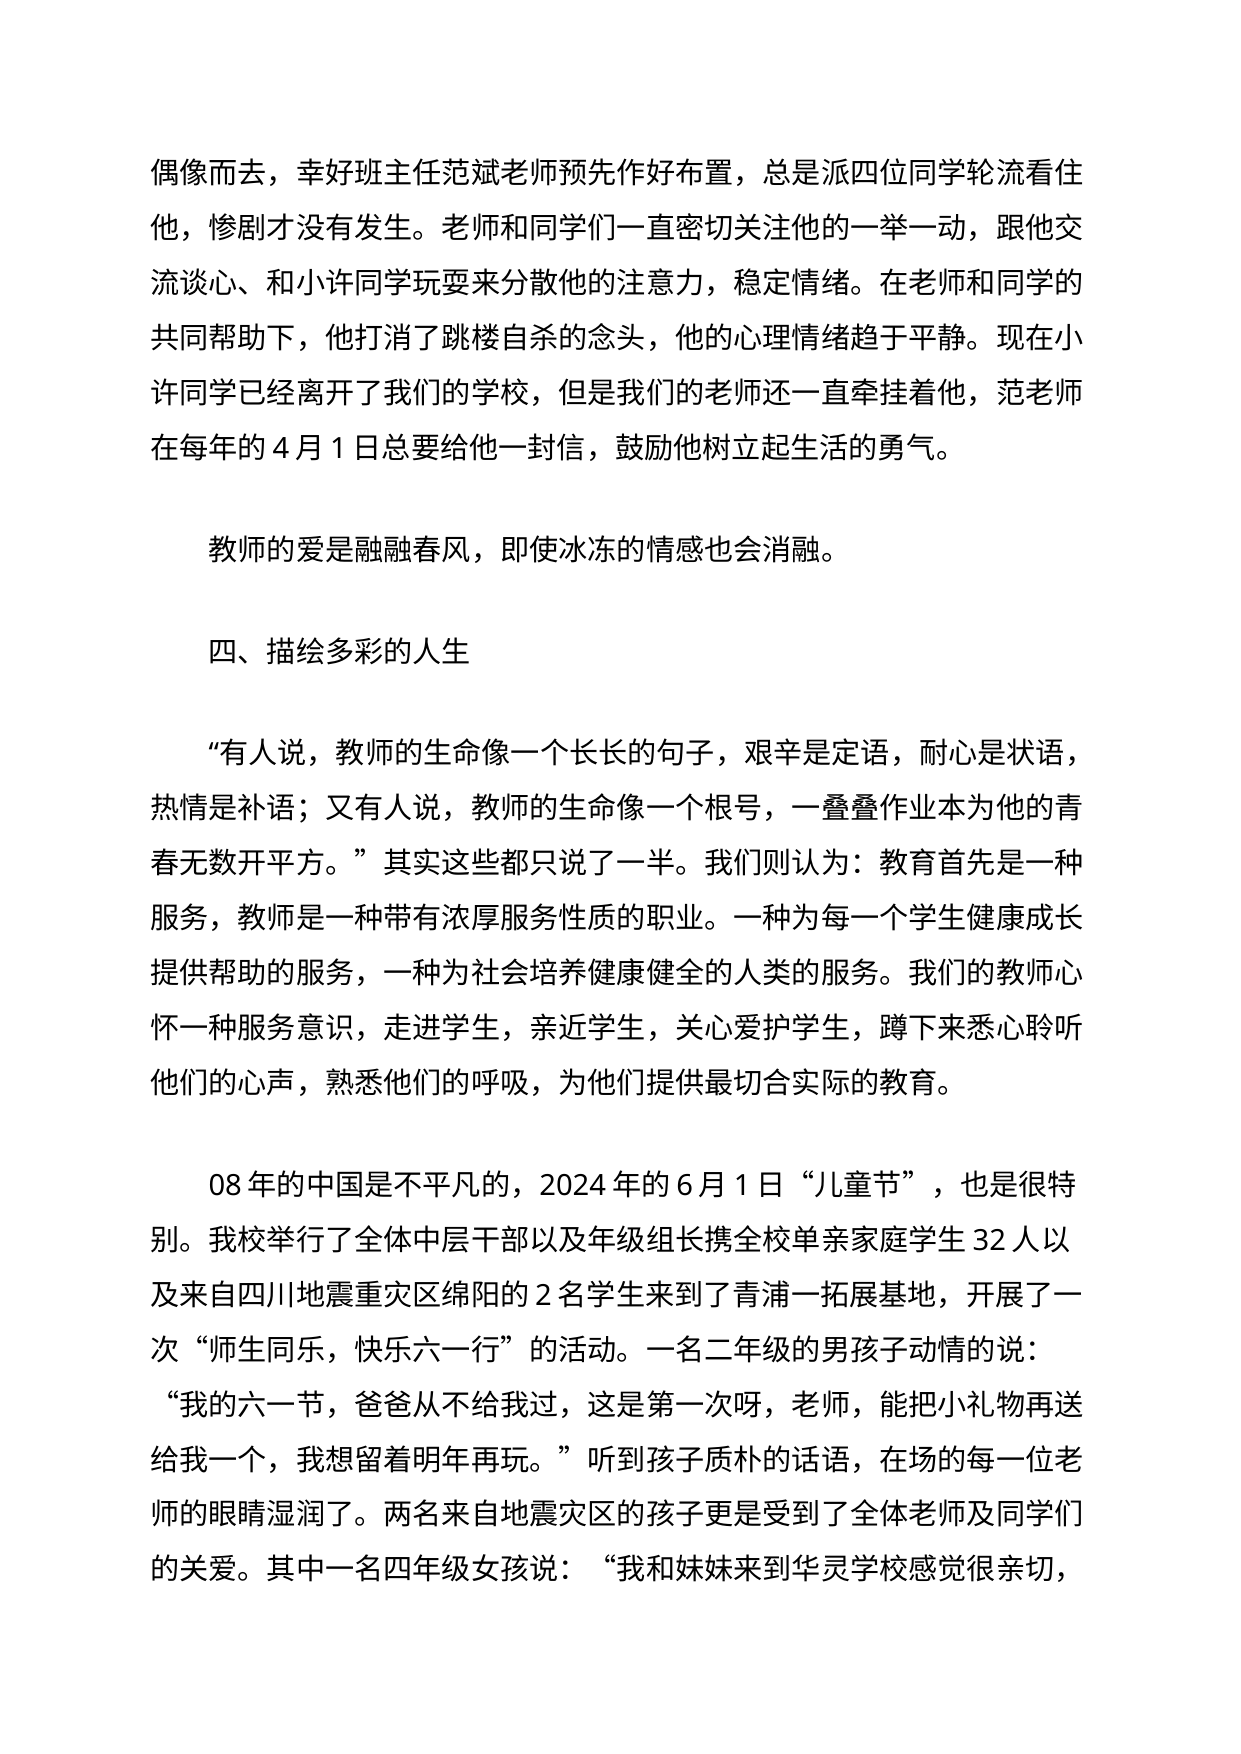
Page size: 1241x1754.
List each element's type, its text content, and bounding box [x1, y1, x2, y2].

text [150, 1161, 1090, 1588]
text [150, 150, 1090, 467]
text 教师的爱是融融春风，即使冰冻的情感也会消融。 [150, 526, 1090, 569]
text “有人说，教师的生命像一个长长的句子，艰辛是定语，耐心是状语，热情是补语；又有人说，教师的生命像一个根号，一叠叠作业本为他的青春无数开平方。”其实这些都只说了一半。我们则认为：教育首先是一种服务，教师是一种带有浓厚服务性质的职业。一种为每一个学生健康成长提供帮助的服务，一种为社会培养健康健全的人类的服务。我们的教师心怀一种服务意识，走进学生，亲近学生，关心爱护学生，蹲下来悉心聆听他们的心声，熟悉他们的呼吸，为他们提供最切合实际的教育。 [150, 730, 1090, 1102]
text 四、描绘多彩的人生 [150, 628, 1090, 671]
